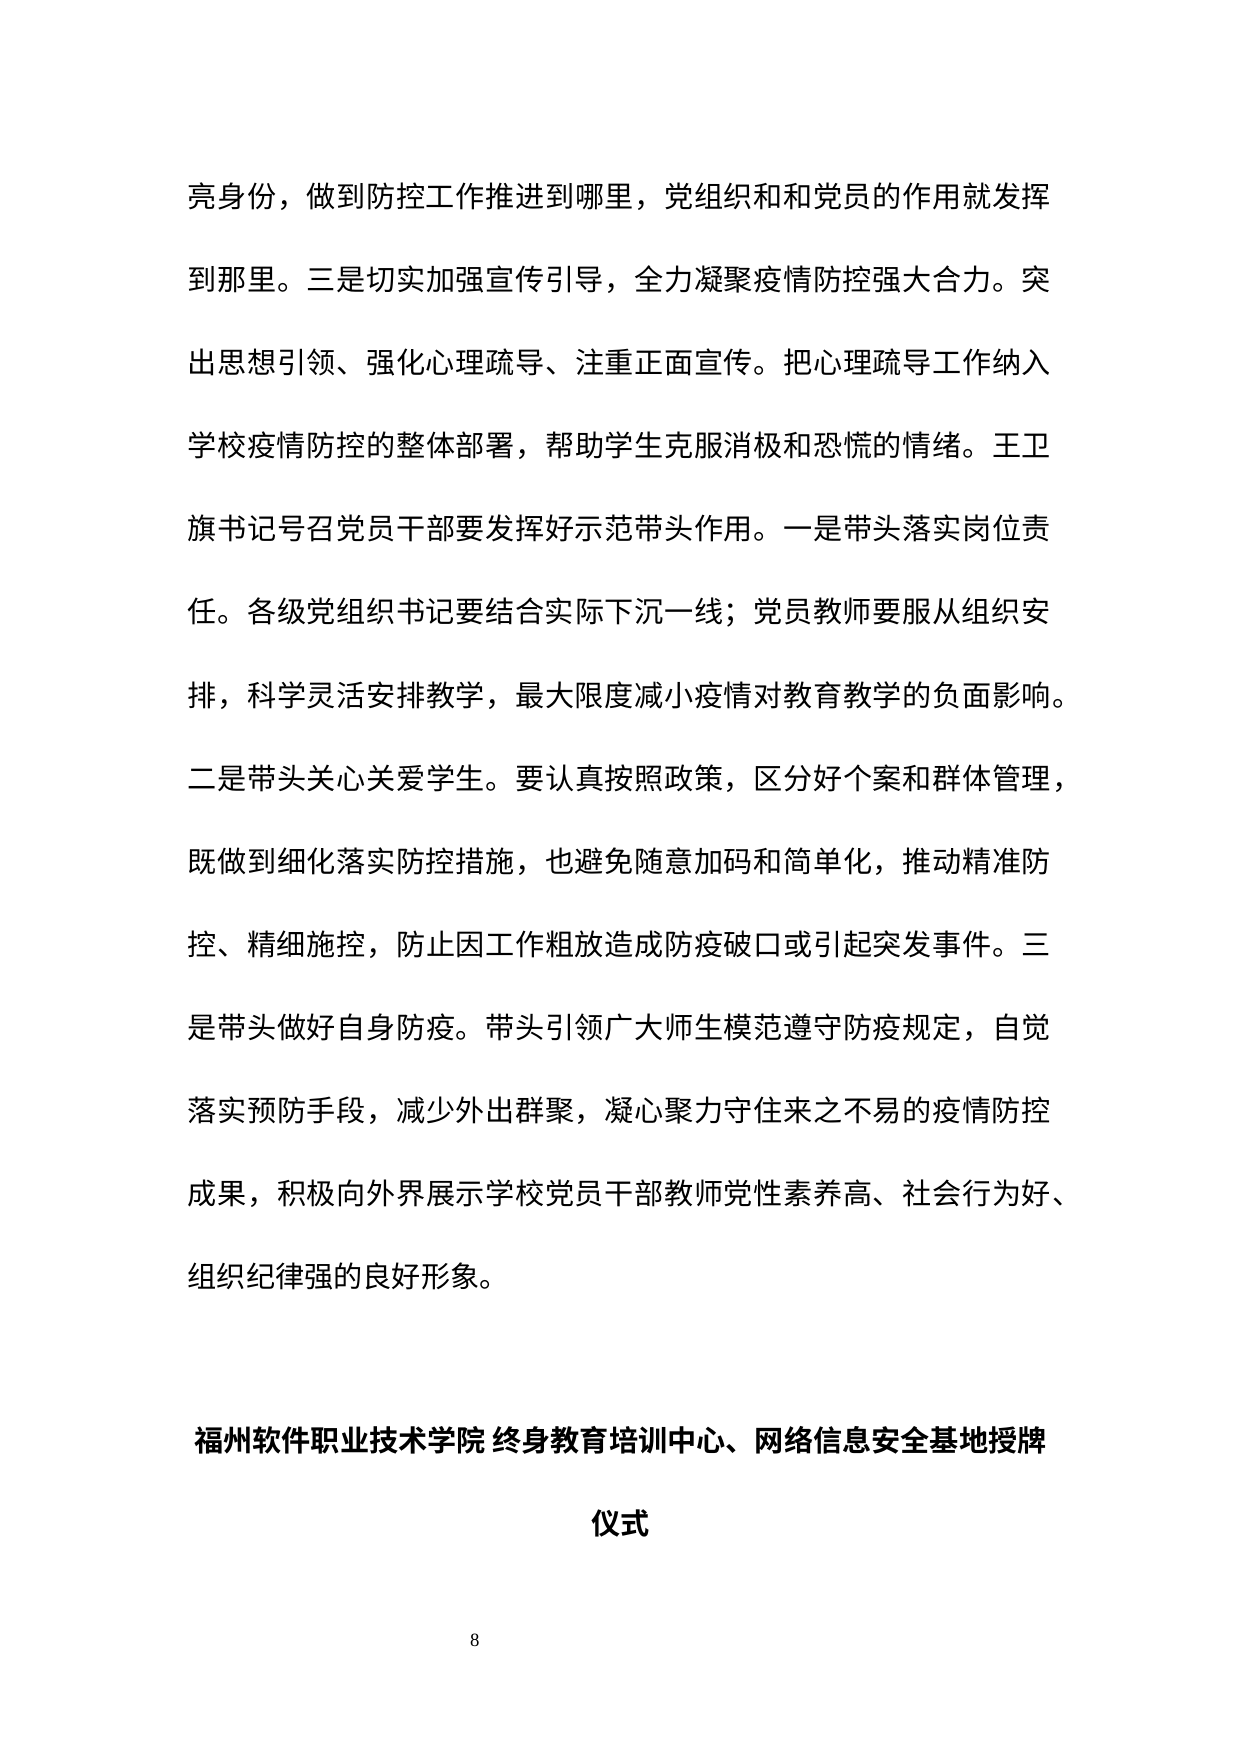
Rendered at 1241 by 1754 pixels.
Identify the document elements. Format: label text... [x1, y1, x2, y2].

text 福州软件职业技术学院 终身教育培训中心、网络信息安全基地授牌仪式 [187, 1406, 1053, 1554]
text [187, 162, 1053, 1308]
